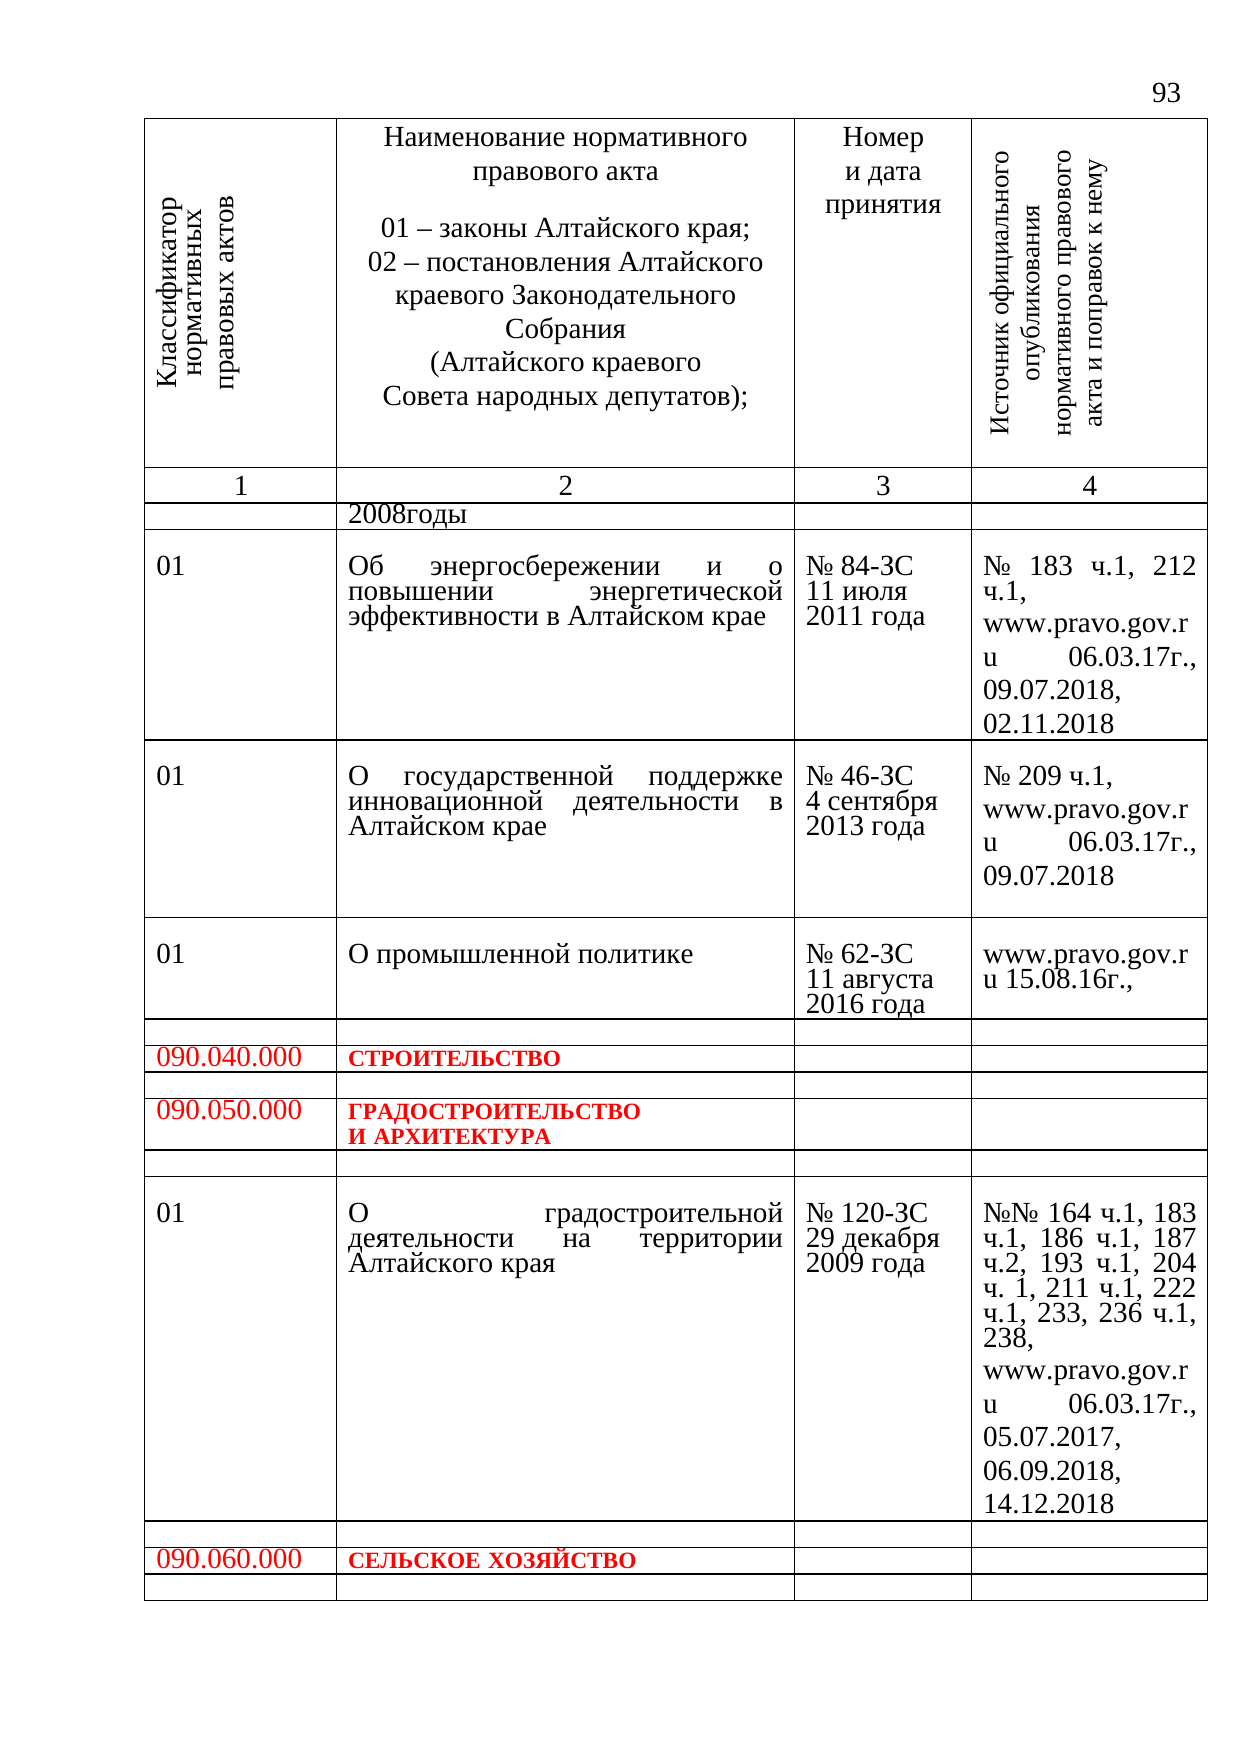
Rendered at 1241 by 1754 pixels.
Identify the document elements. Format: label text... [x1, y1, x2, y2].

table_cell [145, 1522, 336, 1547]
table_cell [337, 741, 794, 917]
table_cell 1 [145, 468, 336, 502]
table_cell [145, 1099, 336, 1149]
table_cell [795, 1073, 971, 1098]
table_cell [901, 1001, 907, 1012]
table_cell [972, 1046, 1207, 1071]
table_header Наименование нормативного правового акта 01 – законы Алтайского края; 02 – постановления Алтайского краевого Законодательного Собрания (Алтайского краевого Совета народных депутатов); [337, 119, 794, 467]
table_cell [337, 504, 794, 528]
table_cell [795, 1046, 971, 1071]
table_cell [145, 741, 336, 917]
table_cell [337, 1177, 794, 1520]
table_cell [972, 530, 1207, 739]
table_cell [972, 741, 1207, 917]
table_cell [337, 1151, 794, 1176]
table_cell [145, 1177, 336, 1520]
table_header Номер и дата принятия [795, 119, 971, 467]
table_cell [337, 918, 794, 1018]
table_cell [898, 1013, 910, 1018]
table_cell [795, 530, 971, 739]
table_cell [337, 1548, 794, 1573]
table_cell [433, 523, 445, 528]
table_cell 2 [337, 468, 794, 502]
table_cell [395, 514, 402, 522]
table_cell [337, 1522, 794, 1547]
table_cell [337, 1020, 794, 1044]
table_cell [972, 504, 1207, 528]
table_header Классификатор нормативных правовых актов [145, 119, 336, 467]
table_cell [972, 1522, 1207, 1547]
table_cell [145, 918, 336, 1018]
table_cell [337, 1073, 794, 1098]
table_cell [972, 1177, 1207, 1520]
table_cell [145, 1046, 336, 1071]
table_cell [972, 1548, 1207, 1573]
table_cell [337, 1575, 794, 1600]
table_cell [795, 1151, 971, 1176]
table_cell 3 [795, 468, 971, 502]
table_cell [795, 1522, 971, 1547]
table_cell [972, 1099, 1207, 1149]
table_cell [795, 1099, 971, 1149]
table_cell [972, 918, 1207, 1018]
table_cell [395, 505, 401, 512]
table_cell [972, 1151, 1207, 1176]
table_cell 4 [972, 468, 1207, 502]
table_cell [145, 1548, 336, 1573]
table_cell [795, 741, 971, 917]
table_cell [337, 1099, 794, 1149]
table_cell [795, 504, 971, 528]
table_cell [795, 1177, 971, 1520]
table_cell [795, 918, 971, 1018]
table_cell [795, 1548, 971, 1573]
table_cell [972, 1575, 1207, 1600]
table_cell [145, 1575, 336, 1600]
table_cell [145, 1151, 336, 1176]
table_header Источник официального опубликования нормативного правового акта и поправок к нему [972, 119, 1207, 467]
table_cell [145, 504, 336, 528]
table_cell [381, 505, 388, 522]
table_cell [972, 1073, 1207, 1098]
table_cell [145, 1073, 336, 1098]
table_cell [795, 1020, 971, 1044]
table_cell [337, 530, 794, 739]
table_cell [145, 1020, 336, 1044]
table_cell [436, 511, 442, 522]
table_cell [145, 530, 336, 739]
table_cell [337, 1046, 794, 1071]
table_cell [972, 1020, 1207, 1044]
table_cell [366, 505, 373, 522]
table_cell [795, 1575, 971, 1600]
